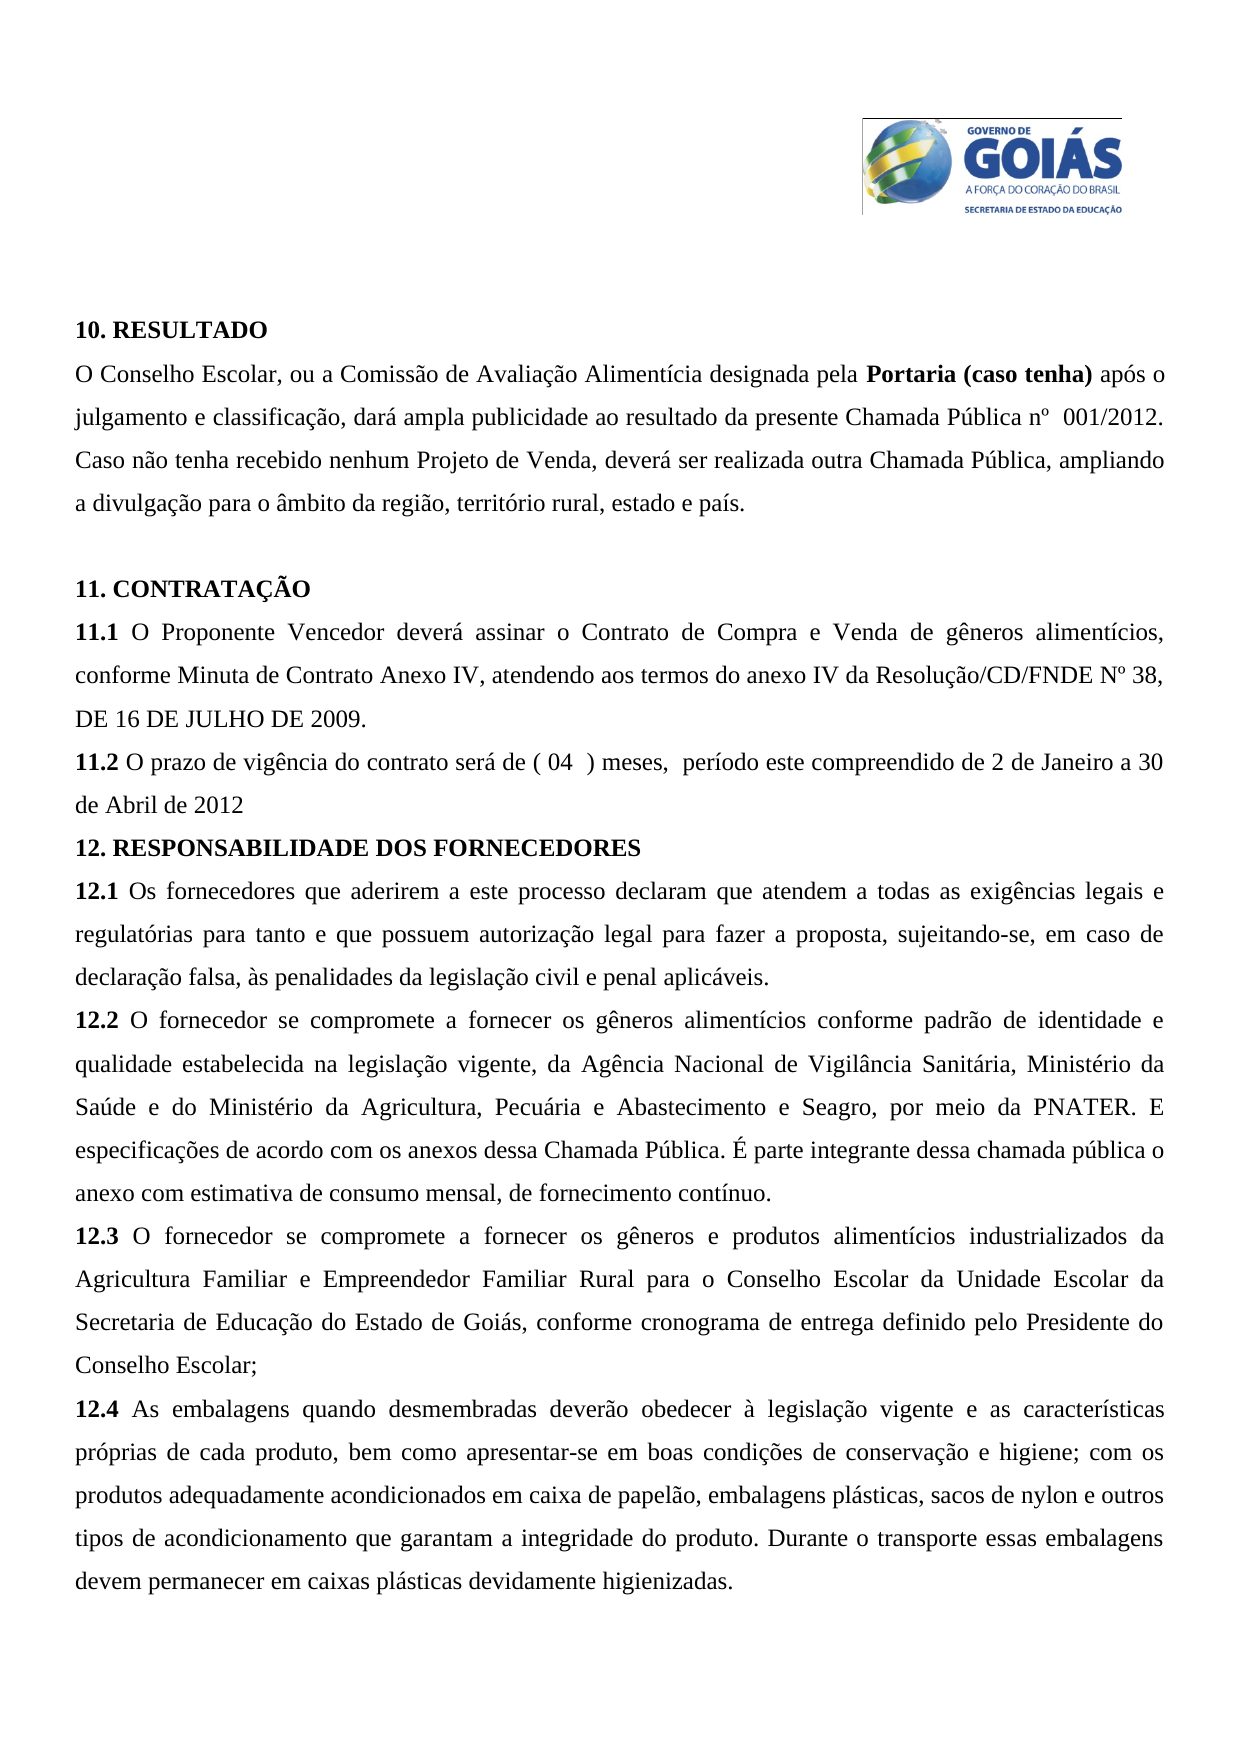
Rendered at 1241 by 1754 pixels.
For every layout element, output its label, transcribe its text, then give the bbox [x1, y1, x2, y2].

text 12. RESPONSABILIDADE DOS FORNECEDORES [75, 833, 1165, 862]
text 12.1 Os fornecedores que aderirem a este processo declaram que atendem a todas as exigências legais e regulatórias para tanto e que possuem autorização legal para fazer a proposta, sujeitando-se, em caso de declaração falsa, às penalidades da legislação civil e penal aplicáveis. [75, 876, 1165, 991]
text 11. CONTRATAÇÃO [75, 574, 1165, 603]
text 12.3 O fornecedor se compromete a fornecer os gêneros e produtos alimentícios industrializados da Agricultura Familiar e Empreendedor Familiar Rural para o Conselho Escolar da Unidade Escolar da Secretaria de Educação do Estado de Goiás, conforme cronograma de entrega definido pelo Presidente do Conselho Escolar; [75, 1221, 1165, 1379]
text 10. RESULTADO [75, 316, 1165, 344]
text 12.2 O fornecedor se compromete a fornecer os gêneros alimentícios conforme padrão de identidade e qualidade estabelecida na legislação vigente, da Agência Nacional de Vigilância Sanitária, Ministério da Saúde e do Ministério da Agricultura, Pecuária e Abastecimento e Seagro, por meio da PNATER. E especificações de acordo com os anexos dessa Chamada Pública. É parte integrante dessa chamada pública o anexo com estimativa de consumo mensal, de fornecimento contínuo. [75, 1006, 1165, 1207]
text 11.1 O Proponente Vencedor deverá assinar o Contrato de Compra e Venda de gêneros alimentícios, conforme Minuta de Contrato Anexo IV, atendendo aos termos do anexo IV da Resolução/CD/FNDE Nº 38, DE 16 DE JULHO DE 2009. [75, 617, 1165, 732]
text 11.2 O prazo de vigência do contrato será de ( 04 ) meses, período este compreendido de 2 de Janeiro a 30 de Abril de 2012 [75, 747, 1165, 819]
picture [862, 118, 1122, 215]
text O Conselho Escolar, ou a Comissão de Avaliação Alimentícia designada pela Portaria (caso tenha) após o julgamento e classificação, dará ampla publicidade ao resultado da presente Chamada Pública nº 001/2012. Caso não tenha recebido nenhum Projeto de Venda, deverá ser realizada outra Chamada Pública, ampliando a divulgação para o âmbito da região, território rural, estado e país. [75, 359, 1165, 517]
text 12.4 As embalagens quando desmembradas deverão obedecer à legislação vigente e as características próprias de cada produto, bem como apresentar-se em boas condições de conservação e higiene; com os produtos adequadamente acondicionados em caixa de papelão, embalagens plásticas, sacos de nylon e outros tipos de acondicionamento que garantam a integridade do produto. Durante o transporte essas embalagens devem permanecer em caixas plásticas devidamente higienizadas. [75, 1394, 1165, 1595]
